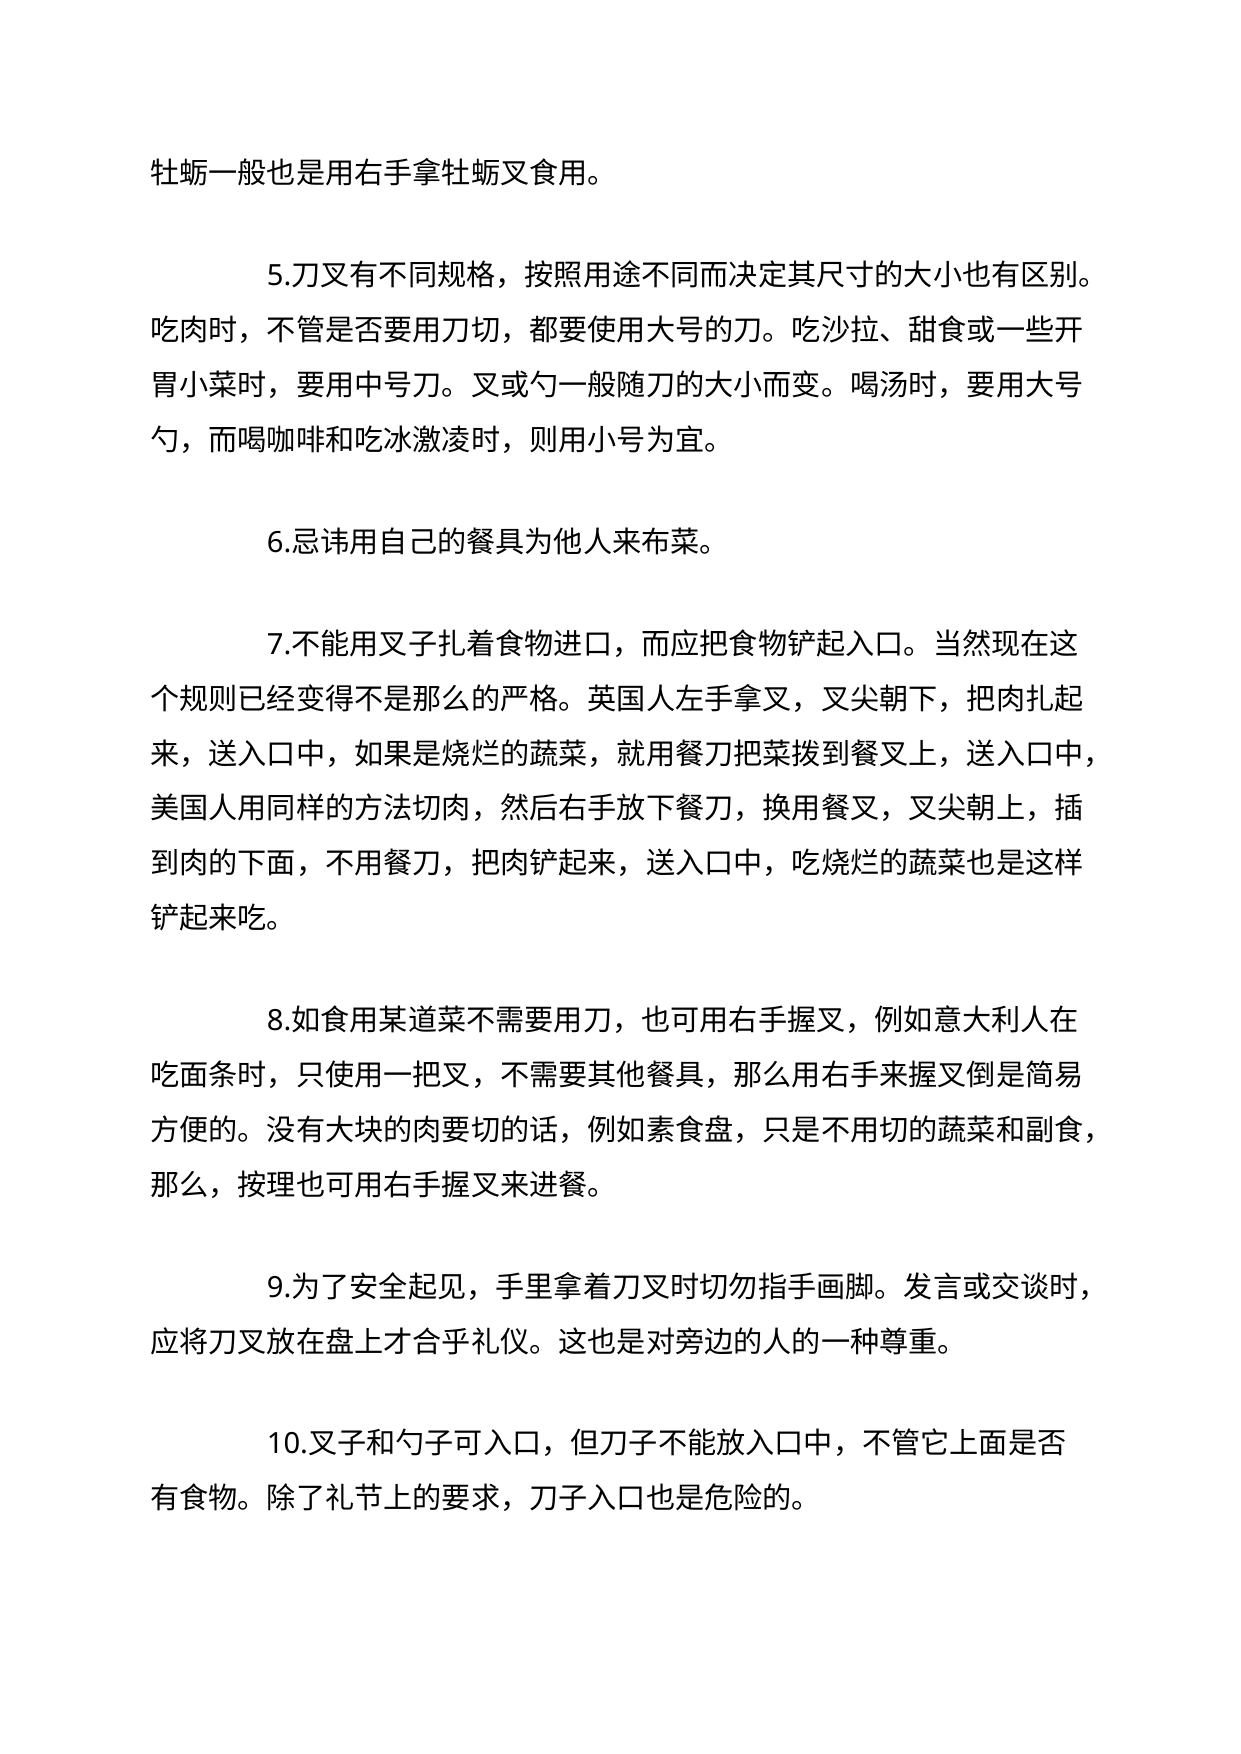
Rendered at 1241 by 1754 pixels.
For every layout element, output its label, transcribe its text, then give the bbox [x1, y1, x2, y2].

text 9.为了安全起见，手里拿着刀叉时切勿指手画脚。发言或交谈时，应将刀叉放在盘上才合乎礼仪。这也是对旁边的人的一种尊重。 [150, 1263, 1090, 1361]
text 6.忌讳用自己的餐具为他人来布菜。 [150, 518, 1090, 561]
text 5.刀叉有不同规格，按照用途不同而决定其尺寸的大小也有区别。吃肉时，不管是否要用刀切，都要使用大号的刀。吃沙拉、甜食或一些开胃小菜时，要用中号刀。叉或勺一般随刀的大小而变。喝汤时，要用大号勺，而喝咖啡和吃冰激凌时，则用小号为宜。 [150, 252, 1090, 459]
text 7.不能用叉子扎着食物进口，而应把食物铲起入口。当然现在这个规则已经变得不是那么的严格。英国人左手拿叉，叉尖朝下，把肉扎起来，送入口中，如果是烧烂的蔬菜，就用餐刀把菜拨到餐叉上，送入口中，美国人用同样的方法切肉，然后右手放下餐刀，换用餐叉，叉尖朝上，插到肉的下面，不用餐刀，把肉铲起来，送入口中，吃烧烂的蔬菜也是这样铲起来吃。 [150, 620, 1090, 937]
text 10.叉子和勺子可入口，但刀子不能放入口中，不管它上面是否有食物。除了礼节上的要求，刀子入口也是危险的。 [150, 1420, 1090, 1517]
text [150, 150, 1090, 192]
text 8.如食用某道菜不需要用刀，也可用右手握叉，例如意大利人在吃面条时，只使用一把叉，不需要其他餐具，那么用右手来握叉倒是简易方便的。没有大块的肉要切的话，例如素食盘，只是不用切的蔬菜和副食，那么，按理也可用右手握叉来进餐。 [150, 997, 1090, 1204]
